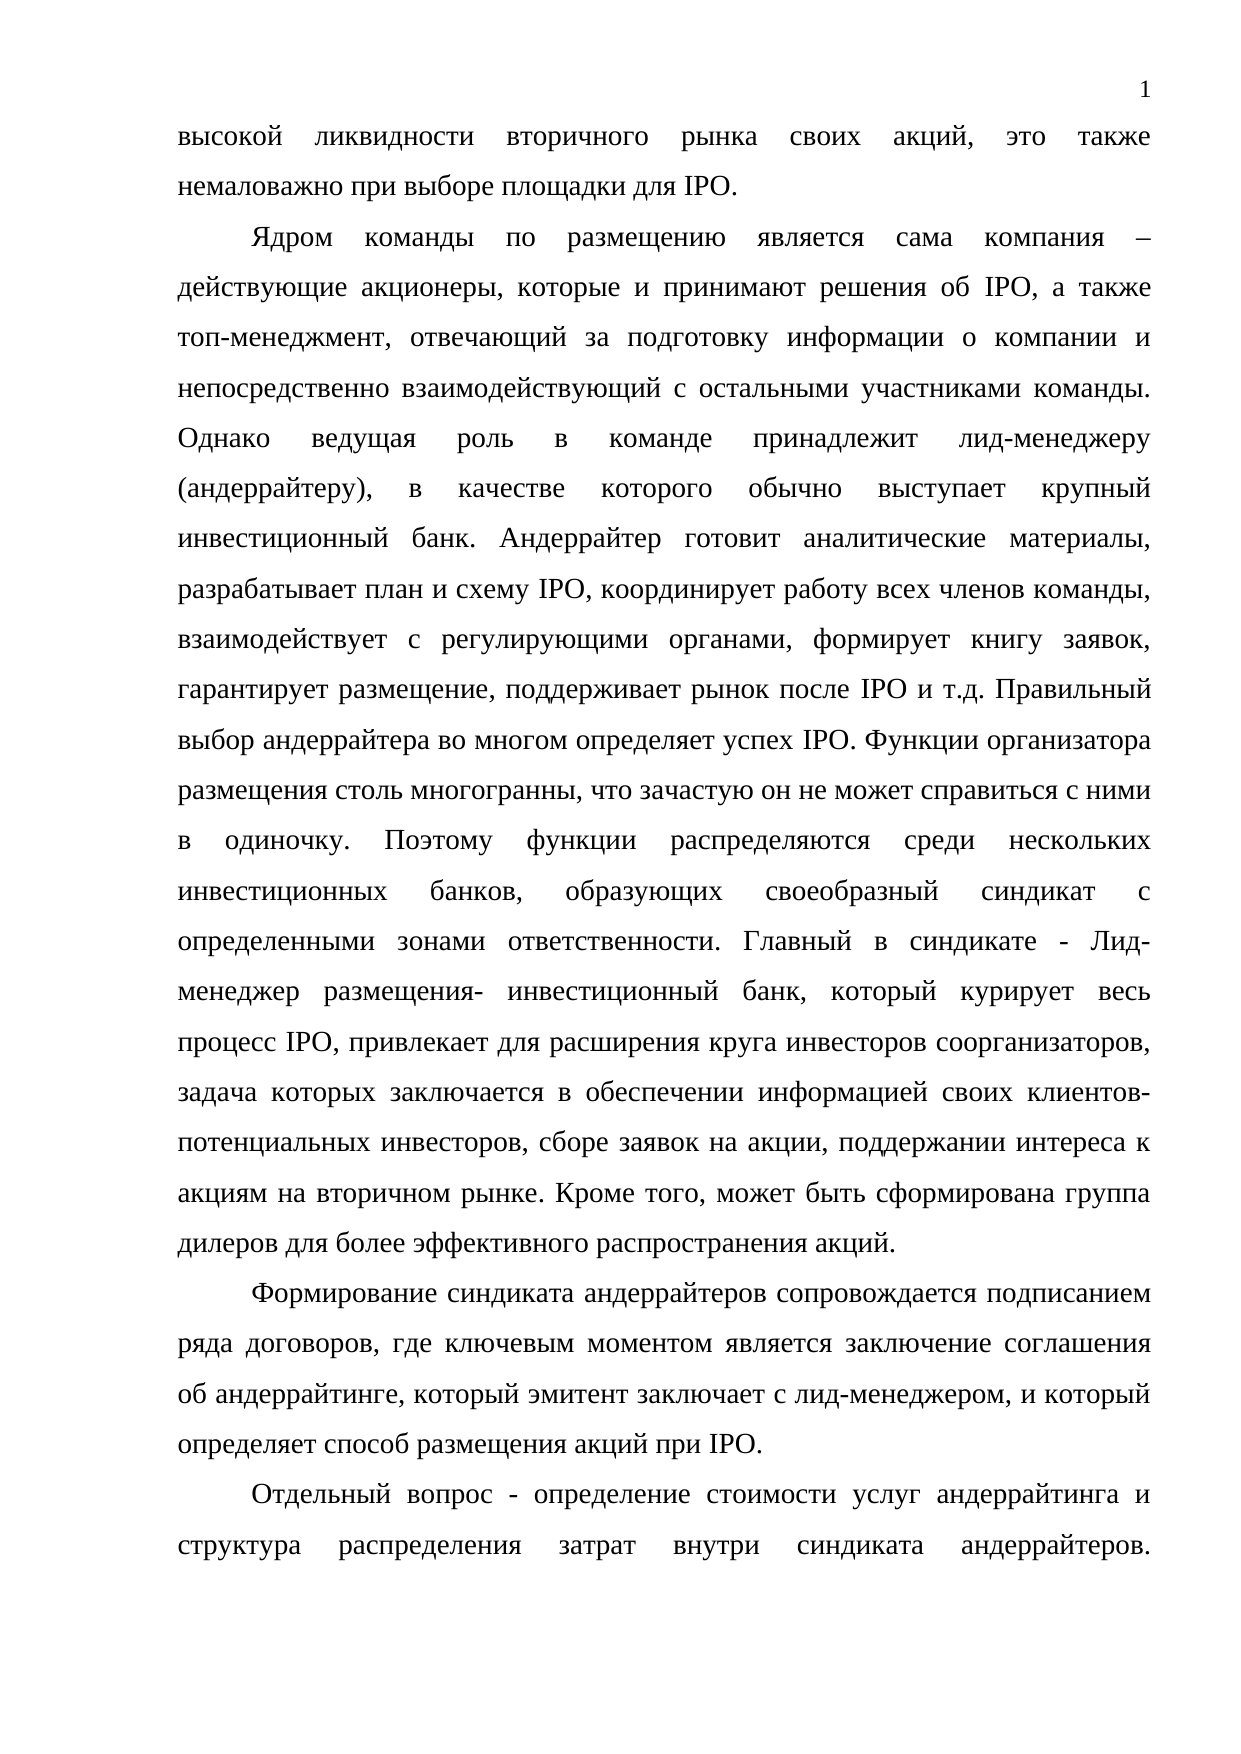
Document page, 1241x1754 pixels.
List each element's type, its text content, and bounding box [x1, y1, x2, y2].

text Ядром команды по размещению является сама компания – действующие акционеры, которые и принимают решения об IPO, а также топ-менеджмент, отвечающий за подготовку информации о компании и непосредственно взаимодействующий с остальными участниками команды. Однако ведущая роль в команде принадлежит лид-менеджеру (андеррайтеру), в качестве которого обычно выступает крупный инвестиционный банк. Андеррайтер готовит аналитические материалы, разрабатывает план и схему IPO, координирует работу всех членов команды, взаимодействует с регулирующими органами, формирует книгу заявок, гарантирует размещение, поддерживает рынок после IPO и т.д. Правильный выбор андеррайтера во многом определяет успех IPO. Функции организатора размещения столь многогранны, что зачастую он не может справиться с ними в одиночку. Поэтому функции распределяются среди нескольких инвестиционных банков, образующих своеобразный синдикат с определенными зонами ответственности. Главный в синдикате - Лид- менеджер размещения- инвестиционный банк, который курирует весь процесс IPO, привлекает для расширения круга инвесторов соорганизаторов, задача которых заключается в обеспечении информацией своих клиентов- потенциальных инвесторов, сборе заявок на акции, поддержании интереса к акциям на вторичном рынке. Кроме того, может быть сформирована группа дилеров для более эффективного распространения акций. [177, 219, 1152, 1258]
text Формирование синдиката андеррайтеров сопровождается подписанием ряда договоров, где ключевым моментом является заключение соглашения об андеррайтинге, который эмитент заключает с лид-менеджером, и который определяет способ размещения акций при IPO. [177, 1275, 1152, 1460]
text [177, 118, 1152, 202]
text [177, 1477, 1152, 1560]
